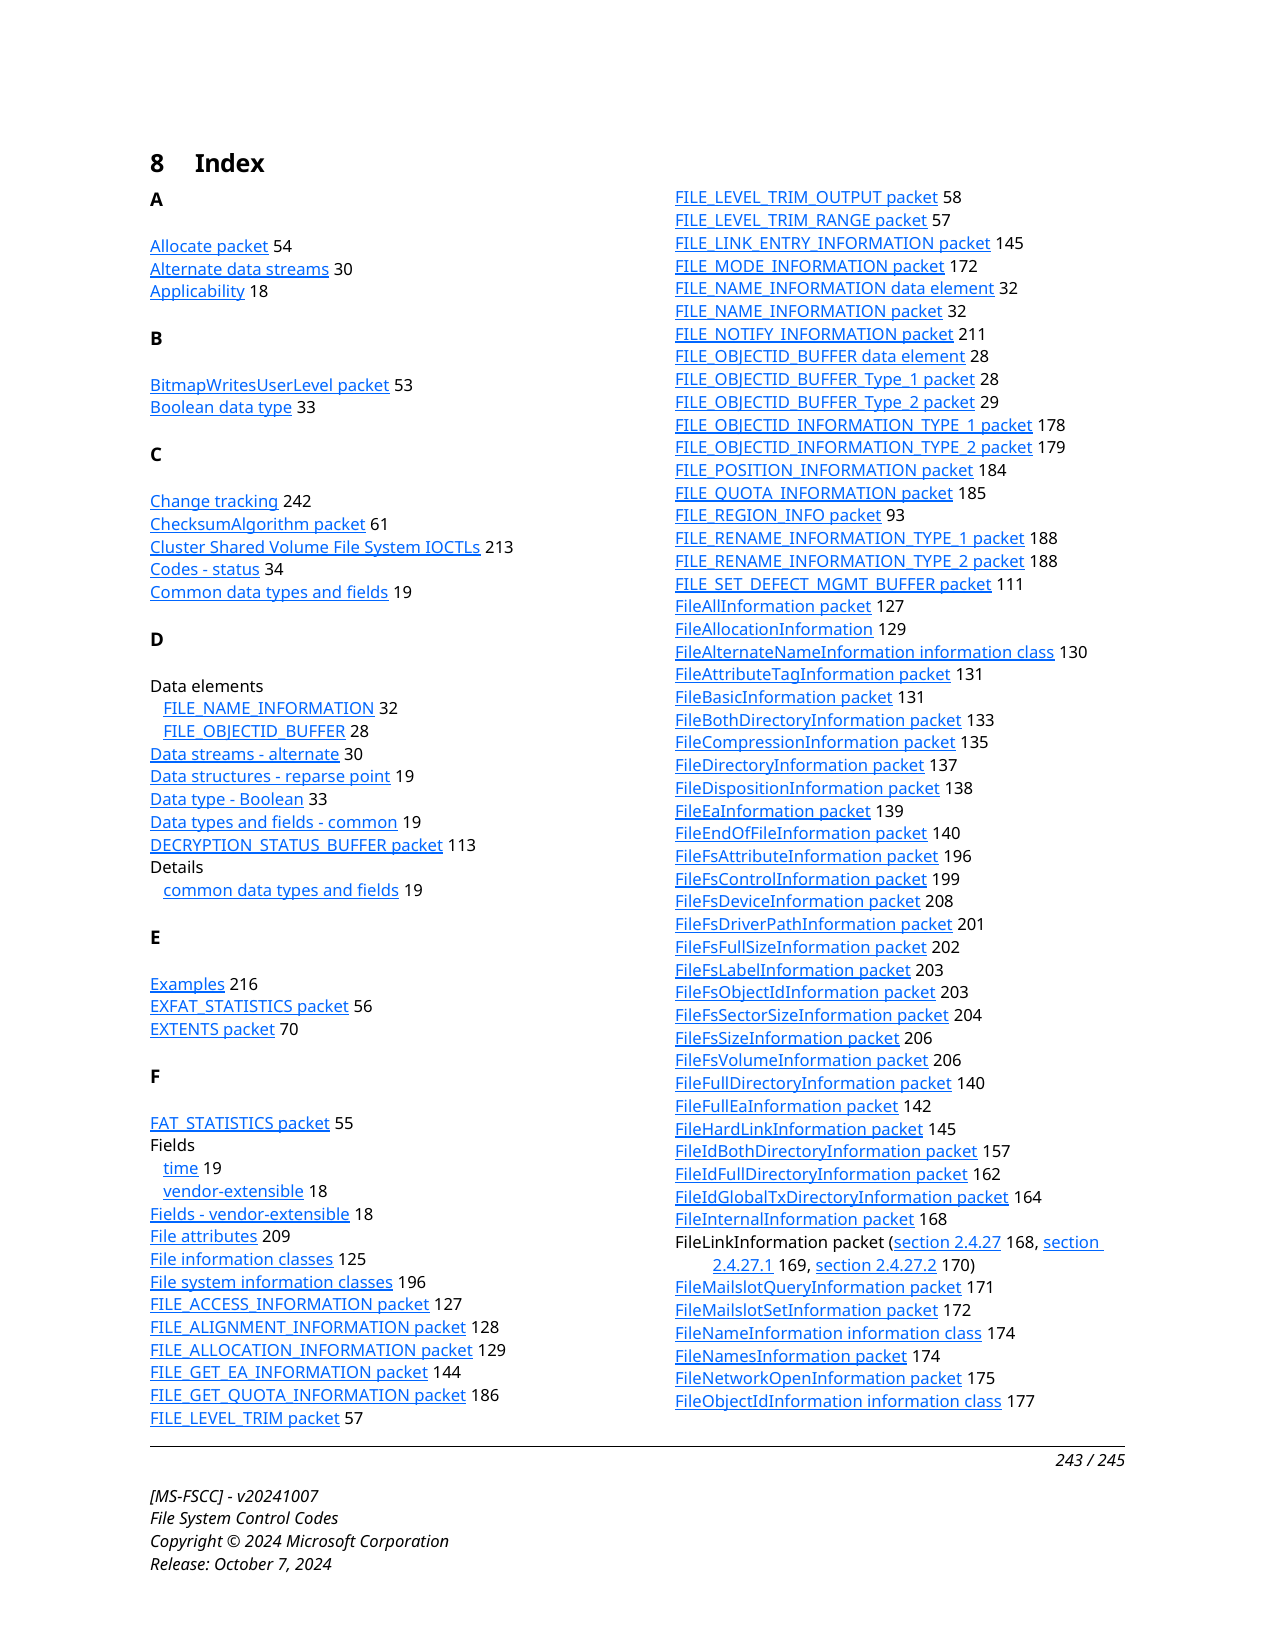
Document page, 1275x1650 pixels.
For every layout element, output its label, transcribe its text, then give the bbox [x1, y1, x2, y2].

text BitmapWritesUserLevel packet 51 [150, 373, 600, 396]
text Change tracking 235 [150, 490, 600, 512]
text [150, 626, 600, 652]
subtitle Index [150, 146, 1125, 180]
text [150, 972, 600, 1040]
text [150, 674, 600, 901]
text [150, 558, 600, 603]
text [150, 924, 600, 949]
text Cluster Shared Volume File System IOCTLs 206 [150, 535, 600, 558]
text Alternate data streams 28 [150, 257, 600, 280]
text Boolean data type 31 [150, 396, 600, 419]
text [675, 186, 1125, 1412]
text C [150, 442, 600, 467]
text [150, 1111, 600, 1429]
text Applicability 16 [150, 280, 600, 302]
text ChecksumAlgorithm packet 58 [150, 512, 600, 535]
text Allocate packet 51 [150, 234, 600, 257]
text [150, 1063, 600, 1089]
text A [150, 186, 600, 212]
text B [150, 325, 600, 351]
